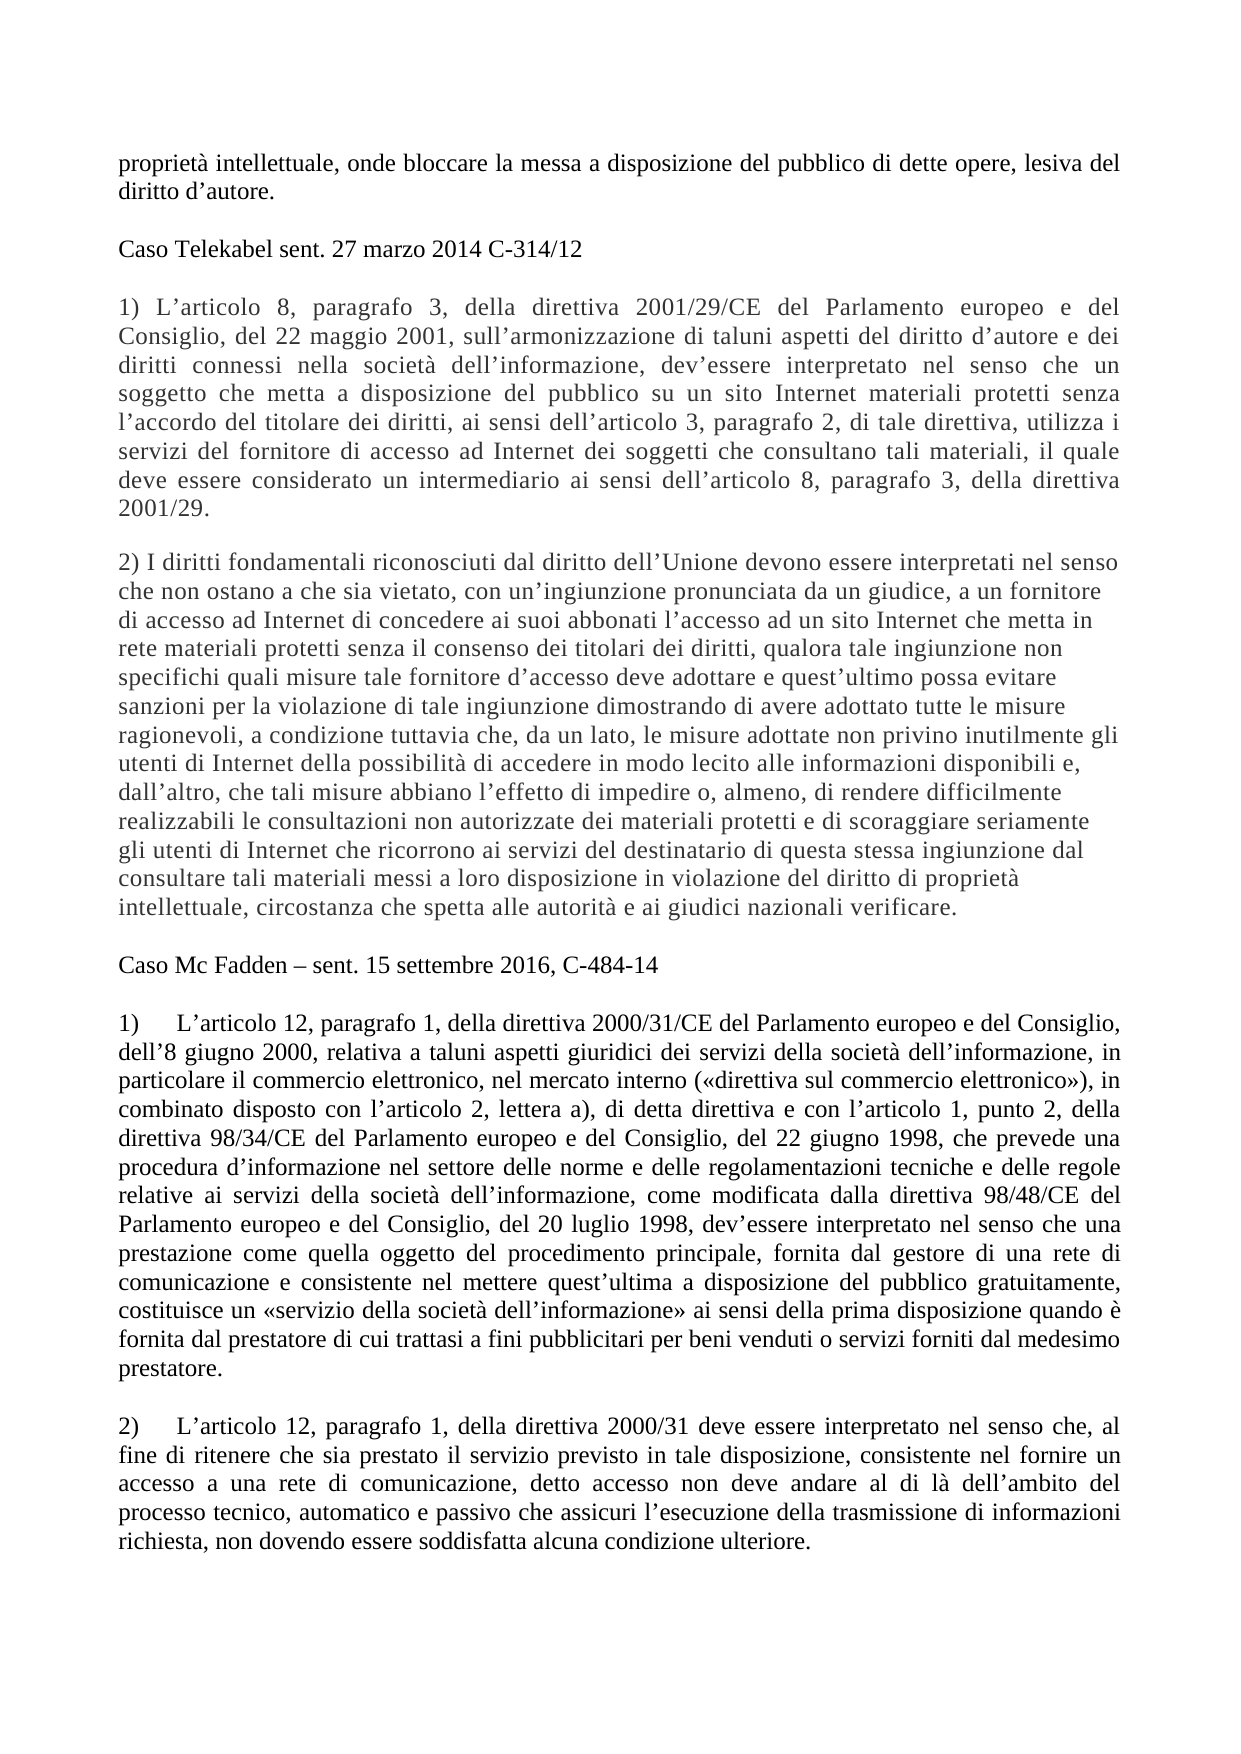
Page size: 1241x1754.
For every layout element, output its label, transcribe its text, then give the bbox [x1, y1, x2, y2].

text Caso Mc Fadden – sent. 15 settembre 2016, C-484-14 [118, 950, 1122, 979]
text 1) L’articolo 8, paragrafo 3, della direttiva 2001/29/CE del Parlamento europeo e del Consiglio, del 22 maggio 2001, sull’armonizzazione di taluni aspetti del diritto d’autore e dei diritti connessi nella società dell’informazione, dev’essere interpretato nel senso che un soggetto che metta a disposizione del pubblico su un sito Internet materiali protetti senza l’accordo del titolare dei diritti, ai sensi dell’articolo 3, paragrafo 2, di tale direttiva, utilizza i servizi del fornitore di accesso ad Internet dei soggetti che consultano tali materiali, il quale deve essere considerato un intermediario ai sensi dell’articolo 8, paragrafo 3, della direttiva 2001/29. [118, 292, 1122, 522]
text 2) I diritti fondamentali riconosciuti dal diritto dell’Unione devono essere interpretati nel senso che non ostano a che sia vietato, con un’ingiunzione pronunciata da un giudice, a un fornitore di accesso ad Internet di concedere ai suoi abbonati l’accesso ad un sito Internet che metta in rete materiali protetti senza il consenso dei titolari dei diritti, qualora tale ingiunzione non specifichi quali misure tale fornitore d’accesso deve adottare e quest’ultimo possa evitare sanzioni per la violazione di tale ingiunzione dimostrando di avere adottato tutte le misure ragionevoli, a condizione tuttavia che, da un lato, le misure adottate non privino inutilmente gli utenti di Internet della possibilità di accedere in modo lecito alle informazioni disponibili e, dall’altro, che tali misure abbiano l’effetto di impedire o, almeno, di rendere difficilmente realizzabili le consultazioni non autorizzate dei materiali protetti e di scoraggiare seriamente gli utenti di Internet che ricorrono ai servizi del destinatario di questa stessa ingiunzione dal consultare tali materiali messi a loro disposizione in violazione del diritto di proprietà intellettuale, circostanza che spetta alle autorità e ai giudici nazionali verificare. [118, 547, 1122, 921]
text 1) L’articolo 12, paragrafo 1, della direttiva 2000/31/CE del Parlamento europeo e del Consiglio, dell’8 giugno 2000, relativa a taluni aspetti giuridici dei servizi della società dell’informazione, in particolare il commercio elettronico, nel mercato interno («direttiva sul commercio elettronico»), in combinato disposto con l’articolo 2, lettera a), di detta direttiva e con l’articolo 1, punto 2, della direttiva 98/34/CE del Parlamento europeo e del Consiglio, del 22 giugno 1998, che prevede una procedura d’informazione nel settore delle norme e delle regolamentazioni tecniche e delle regole relative ai servizi della società dell’informazione, come modificata dalla direttiva 98/48/CE del Parlamento europeo e del Consiglio, del 20 luglio 1998, dev’essere interpretato nel senso che una prestazione come quella oggetto del procedimento principale, fornita dal gestore di una rete di comunicazione e consistente nel mettere quest’ultima a disposizione del pubblico gratuitamente, costituisce un «servizio della società dell’informazione» ai sensi della prima disposizione quando è fornita dal prestatore di cui trattasi a fini pubblicitari per beni venduti o servizi forniti dal medesimo prestatore. [118, 1008, 1122, 1382]
text 2) L’articolo 12, paragrafo 1, della direttiva 2000/31 deve essere interpretato nel senso che, al fine di ritenere che sia prestato il servizio previsto in tale disposizione, consistente nel fornire un accesso a una rete di comunicazione, detto accesso non deve andare al di là dell’ambito del processo tecnico, automatico e passivo che assicuri l’esecuzione della trasmissione di informazioni richiesta, non dovendo essere soddisfatta alcuna condizione ulteriore. [118, 1411, 1122, 1555]
text Caso Telekabel sent. 27 marzo 2014 C-314/12 [118, 234, 1122, 263]
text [118, 148, 1122, 205]
